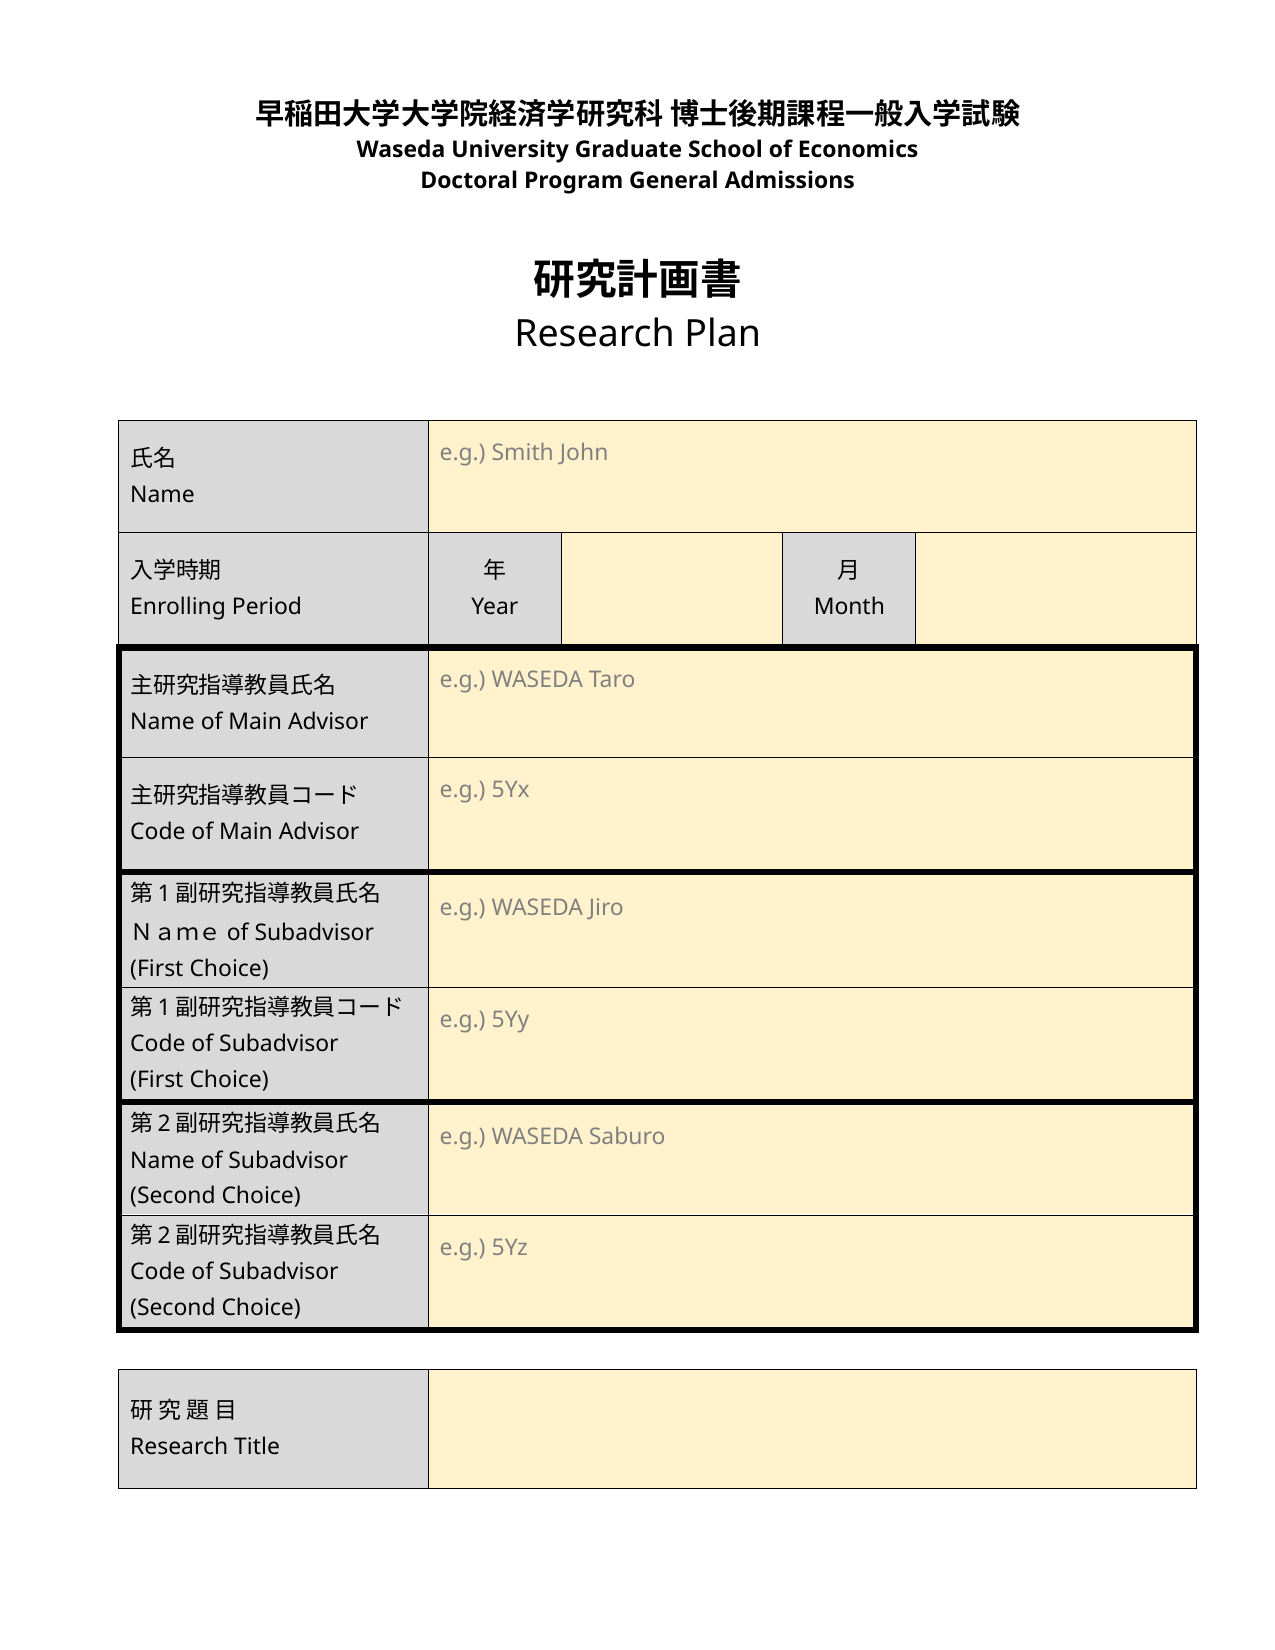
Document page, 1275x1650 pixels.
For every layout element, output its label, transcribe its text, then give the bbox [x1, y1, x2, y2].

text 研究計画書 [118, 246, 1157, 306]
table_cell e.g.) 5Yy [429, 988, 1193, 1099]
table_cell e.g.) 5Yz [429, 1216, 1193, 1327]
text Waseda University Graduate School of Economics [118, 133, 1157, 164]
table_cell 第2副研究指導教員氏名 Code of Subadvisor (Second Choice) [122, 1216, 428, 1327]
table_cell 入学時期 Enrolling Period [119, 533, 428, 644]
table_header [429, 1370, 1196, 1488]
table_header e.g.) Smith John [429, 421, 1196, 532]
table_cell 月 Month [783, 533, 915, 644]
table_cell 主研究指導教員コード Code of Main Advisor [122, 758, 428, 869]
table_cell e.g.) WASEDA Saburo [429, 1105, 1193, 1214]
table_cell 第2副研究指導教員氏名 Name of Subadvisor (Second Choice) [122, 1105, 428, 1214]
text Doctoral Program General Admissions [118, 164, 1157, 195]
table_cell 第1副研究指導教員コード Code of Subadvisor (First Choice) [122, 988, 428, 1099]
text Research Plan [118, 306, 1157, 357]
text 早稲田大学大学院経済学研究科 博士後期課程一般入学試験 [118, 90, 1157, 133]
table_cell [916, 533, 1196, 644]
table_cell e.g.) WASEDA Jiro [429, 875, 1193, 987]
table_cell 第1副研究指導教員氏名 Ｎａｍｅ of Subadvisor (First Choice) [122, 875, 428, 987]
table_header 氏名 Name [119, 421, 428, 532]
table_cell e.g.) 5Yx [429, 758, 1193, 869]
table_cell 主研究指導教員氏名 Name of Main Advisor [122, 651, 428, 757]
table_header 研 究 題 目 Research Title [119, 1370, 428, 1488]
table_cell 年 Year [429, 533, 561, 644]
table_cell [562, 533, 782, 644]
table_cell e.g.) WASEDA Taro [429, 651, 1193, 757]
